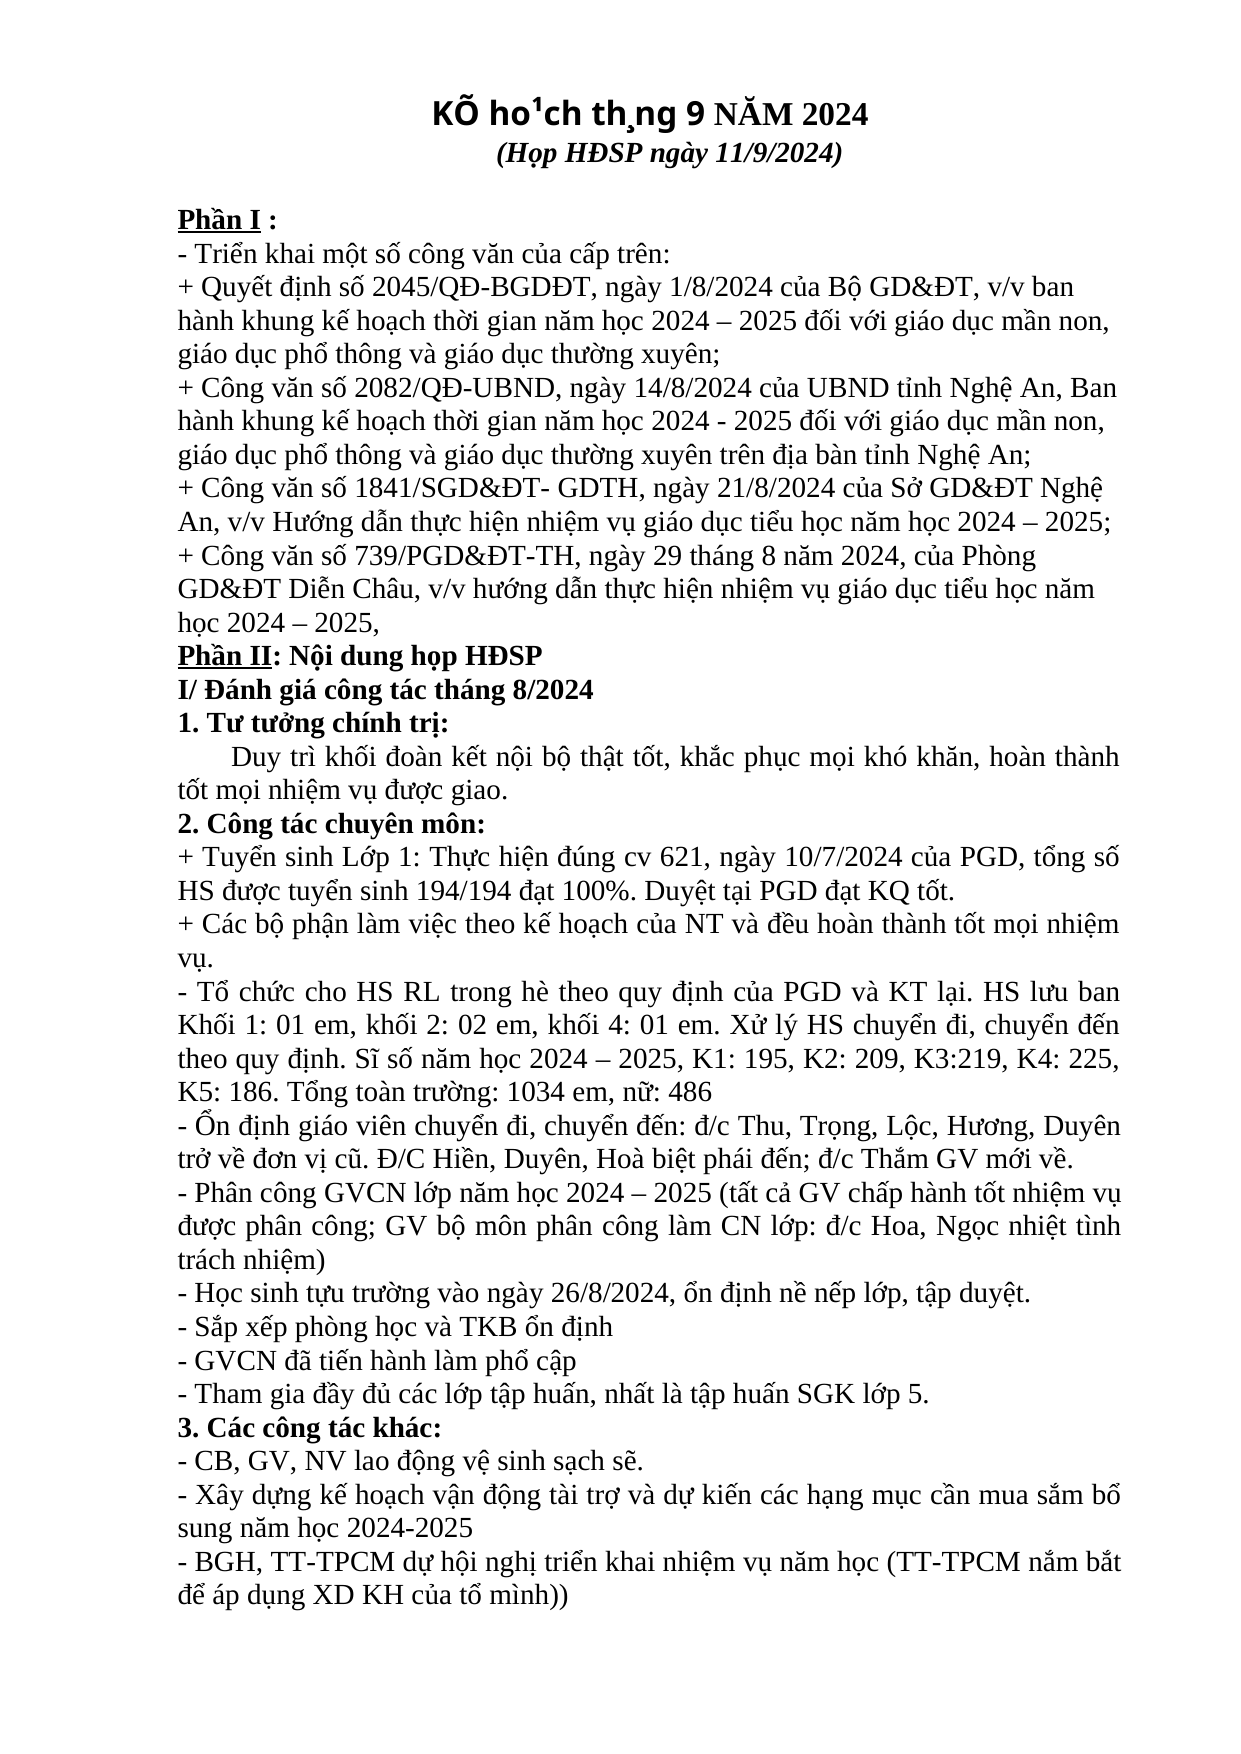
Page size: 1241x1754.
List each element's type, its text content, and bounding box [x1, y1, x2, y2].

text - Ổn định giáo viên chuyển đi, chuyển đến: đ/c Thu, Trọng, Lộc, Hương, Duyên trở về đơn vị cũ. Đ/C Hiền, Duyên, Hoà biệt phái đến; đ/c Thắm GV mới về. [177, 1108, 1122, 1175]
text + Công văn số 1841/SGD&ĐT- GDTH, ngày 21/8/2024 của Sở GD&ĐT Nghệ An, v/v Hướng dẫn thực hiện nhiệm vụ giáo dục tiểu học năm học 2024 – 2025; [177, 471, 1122, 538]
text - Sắp xếp phòng học và TKB ổn định [177, 1309, 1122, 1343]
text - Tổ chức cho HS RL trong hè theo quy định của PGD và KT lại. HS lưu ban Khối 1: 01 em, khối 2: 02 em, khối 4: 01 em. Xử lý HS chuyển đi, chuyển đến theo quy định. Sĩ số năm học 2024 – 2025, K1: 195, K2: 209, K3:219, K4: 225, K5: 186. Tổng toàn trường: 1034 em, nữ: 486 [177, 974, 1122, 1108]
text 2. Công tác chuyên môn: [177, 806, 1122, 839]
text - BGH, TT-TPCM dự hội nghị triển khai nhiệm vụ năm học (TT-TPCM nắm bắt để áp dụng XD KH của tổ mình)) [177, 1544, 1122, 1611]
text - GVCN đã tiến hành làm phổ cập [177, 1343, 1122, 1376]
text (Họp HĐSP ngày 11/9/2024) [177, 135, 1122, 169]
text 3. Các công tác khác: [177, 1410, 1122, 1443]
text Phần II: Nội dung họp HĐSP [177, 638, 1122, 672]
text - Xây dựng kế hoạch vận động tài trợ và dự kiến các hạng mục cần mua sắm bổ sung năm học 2024-2025 [177, 1477, 1122, 1544]
text 1. Tư tưởng chính trị: [177, 705, 1122, 739]
text - Học sinh tựu trường vào ngày 26/8/2024, ổn định nề nếp lớp, tập duyệt. [177, 1276, 1122, 1309]
text - CB, GV, NV lao động vệ sinh sạch sẽ. [177, 1443, 1122, 1477]
text - Tham gia đầy đủ các lớp tập huấn, nhất là tập huấn SGK lớp 5. [177, 1376, 1122, 1410]
text + Công văn số 2082/QĐ-UBND, ngày 14/8/2024 của UBND tỉnh Nghệ An, Ban hành khung kế hoạch thời gian năm học 2024 - 2025 đối với giáo dục mần non, giáo dục phổ thông và giáo dục thường xuyên trên địa bàn tỉnh Nghệ An; [177, 370, 1122, 471]
text - Phân công GVCN lớp năm học 2024 – 2025 (tất cả GV chấp hành tốt nhiệm vụ được phân công; GV bộ môn phân công làm CN lớp: đ/c Hoa, Ngọc nhiệt tình trách nhiệm) [177, 1175, 1122, 1276]
text + Quyết định số 2045/QĐ-BGDĐT, ngày 1/8/2024 của Bộ GD&ĐT, v/v ban hành khung kế hoạch thời gian năm học 2024 – 2025 đối với giáo dục mần non, giáo dục phổ thông và giáo dục thường xuyên; [177, 269, 1122, 370]
text + Tuyển sinh Lớp 1: Thực hiện đúng cv 621, ngày 10/7/2024 của PGD, tổng số HS được tuyển sinh 194/194 đạt 100%. Duyệt tại PGD đạt KQ tốt. [177, 839, 1122, 907]
text Phần I : [177, 202, 1122, 236]
text KÕ ho¹ch th¸ng 9 NĂM 2024 [177, 90, 1122, 135]
text - Triển khai một số công văn của cấp trên: [177, 236, 1122, 269]
text + Các bộ phận làm việc theo kế hoạch của NT và đều hoàn thành tốt mọi nhiệm vụ. [177, 907, 1122, 974]
text + Công văn số 739/PGD&ĐT-TH, ngày 29 tháng 8 năm 2024, của Phòng GD&ĐT Diễn Châu, v/v hướng dẫn thực hiện nhiệm vụ giáo dục tiểu học năm học 2024 – 2025, [177, 538, 1122, 638]
text Duy trì khối đoàn kết nội bộ thật tốt, khắc phục mọi khó khăn, hoàn thành tốt mọi nhiệm vụ được giao. [177, 739, 1122, 806]
text I/ Đánh giá công tác tháng 8/2024 [177, 672, 1122, 705]
